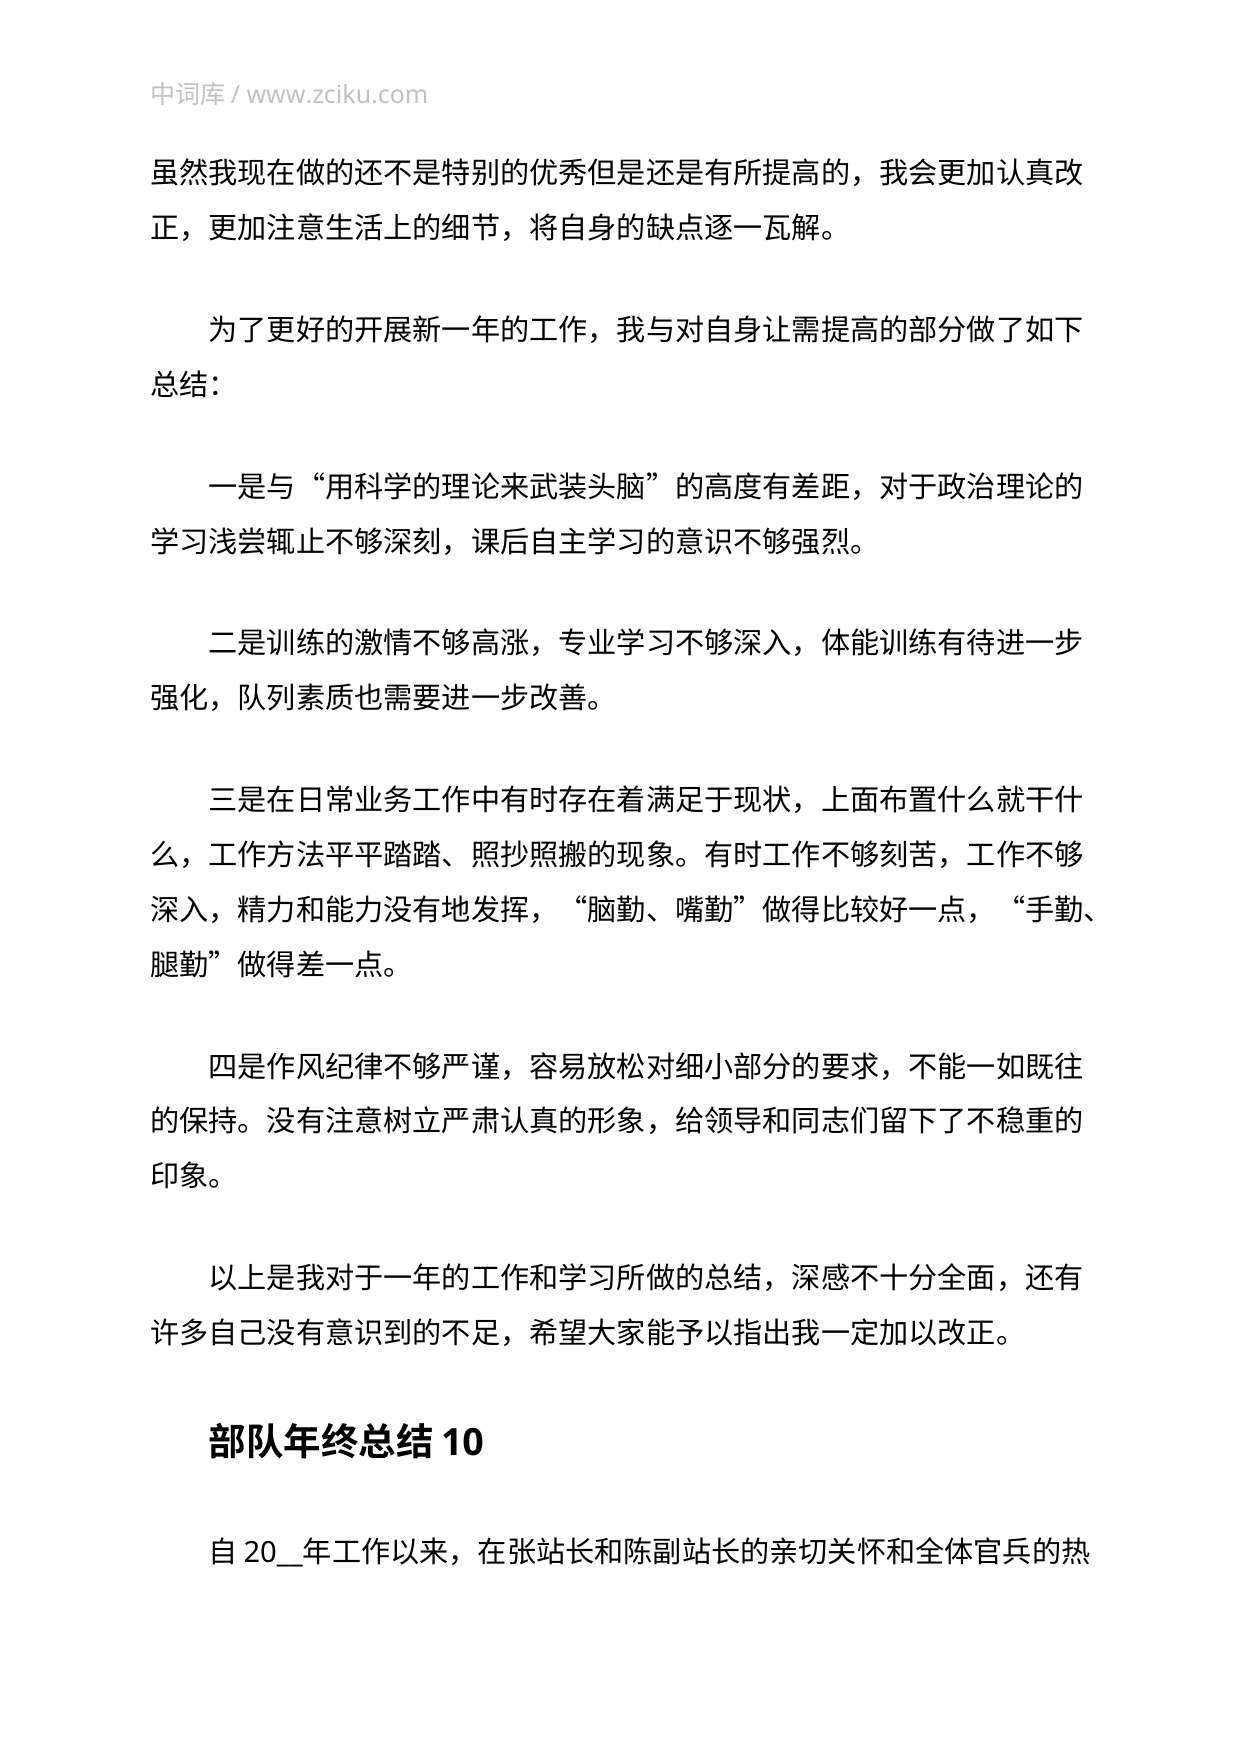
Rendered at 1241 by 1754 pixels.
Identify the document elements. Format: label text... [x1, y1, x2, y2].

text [150, 150, 1090, 247]
text 为了更好的开展新一年的工作，我与对自身让需提高的部分做了如下总结： [150, 307, 1090, 404]
text 四是作风纪律不够严谨，容易放松对细小部分的要求，不能一如既往的保持。没有注意树立严肃认真的形象，给领导和同志们留下了不稳重的印象。 [150, 1043, 1090, 1195]
text 以上是我对于一年的工作和学习所做的总结，深感不十分全面，还有许多自己没有意识到的不足，希望大家能予以指出我一定加以改正。 [150, 1255, 1090, 1352]
text 三是在日常业务工作中有时存在着满足于现状，上面布置什么就干什么，工作方法平平踏踏、照抄照搬的现象。有时工作不够刻苦，工作不够深入，精力和能力没有地发挥，“脑勤、嘴勤”做得比较好一点，“手勤、腿勤”做得差一点。 [150, 777, 1090, 984]
text 二是训练的激情不够高涨，专业学习不够深入，体能训练有待进一步强化，队列素质也需要进一步改善。 [150, 620, 1090, 717]
text 一是与“用科学的理论来武装头脑”的高度有差距，对于政治理论的学习浅尝辄止不够深刻，课后自主学习的意识不够强烈。 [150, 463, 1090, 561]
text 部队年终总结10 [150, 1411, 1090, 1466]
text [150, 1529, 1090, 1571]
